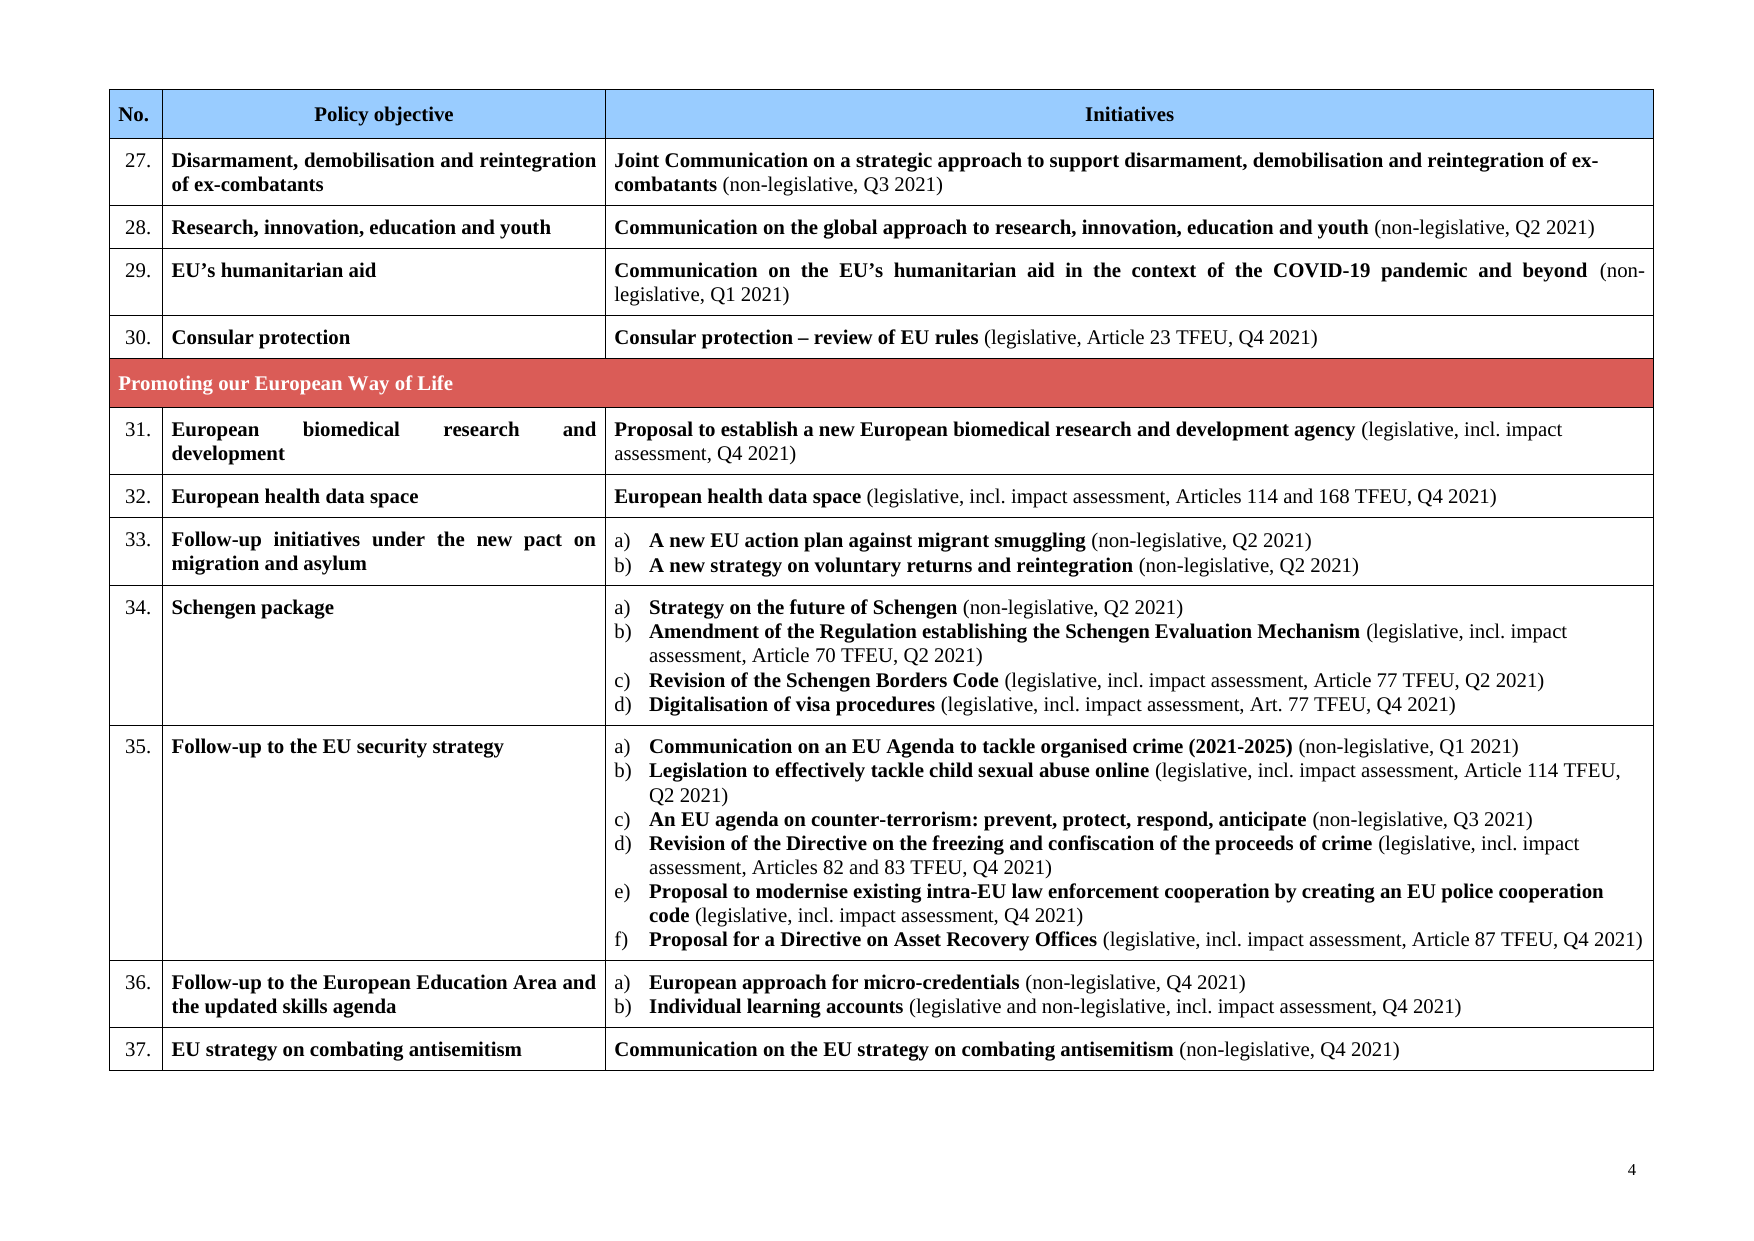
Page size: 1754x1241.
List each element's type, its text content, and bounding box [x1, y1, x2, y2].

table_cell Promoting our European Way of Life [110, 359, 1653, 407]
table_cell Research, innovation, education and youth [163, 206, 605, 248]
table_header Policy objective [163, 90, 605, 138]
table_cell Schengen package [163, 586, 605, 724]
table_cell [110, 249, 162, 315]
table_header Initiatives [606, 90, 1653, 138]
table_cell Communication on the global approach to research, innovation, education and youth (non-legislative, Q2 2021) [606, 206, 1653, 248]
table_cell Proposal to establish a new European biomedical research and development agency (legislative, incl. impact assessment, Q4 2021) [606, 408, 1653, 474]
table_cell European health data space (legislative, incl. impact assessment, Articles 114 and 168 TFEU, Q4 2021) [606, 475, 1653, 517]
table_cell [110, 586, 162, 724]
table_cell Follow-up to the EU security strategy [163, 726, 605, 960]
table_header No. [110, 90, 162, 138]
table_cell EU’s humanitarian aid [163, 249, 605, 315]
table_cell [110, 961, 162, 1027]
table_cell Consular protection – review of EU rules (legislative, Article 23 TFEU, Q4 2021) [606, 316, 1653, 357]
table_cell EU strategy on combating antisemitism [163, 1028, 605, 1069]
table_cell Communication on the EU strategy on combating antisemitism (non-legislative, Q4 2021) [606, 1028, 1653, 1069]
table_cell A new EU action plan against migrant smuggling (non-legislative, Q2 2021) A new strategy on voluntary returns and reintegration (non-legislative, Q2 2021) [606, 518, 1653, 585]
table_cell [110, 139, 162, 205]
table_cell Communication on the EU’s humanitarian aid in the context of the COVID-19 pandemic and beyond (non-legislative, Q1 2021) [606, 249, 1653, 315]
table_cell [110, 475, 162, 517]
table_cell Follow-up to the European Education Area and the updated skills agenda [163, 961, 605, 1027]
table_cell Disarmament, demobilisation and reintegration of ex-combatants [163, 139, 605, 205]
table_cell Communication on an EU Agenda to tackle organised crime (2021-2025) (non-legislative, Q1 2021) Legislation to effectively tackle child sexual abuse online (legislative, incl. impact assessment, Article 114 TFEU, Q2 2021) An EU agenda on counter-terrorism: prevent, protect, respond, anticipate (non-legislative, Q3 2021) Revision of the Directive on the freezing and confiscation of the proceeds of crime (legislative, incl. impact assessment, Articles 82 and 83 TFEU, Q4 2021) Proposal to modernise existing intra-EU law enforcement cooperation by creating an EU police cooperation code (legislative, incl. impact assessment, Q4 2021) Proposal for a Directive on Asset Recovery Offices (legislative, incl. impact assessment, Article 87 TFEU, Q4 2021) [606, 726, 1653, 960]
table_cell [110, 408, 162, 474]
table_cell Joint Communication on a strategic approach to support disarmament, demobilisation and reintegration of ex-combatants (non-legislative, Q3 2021) [606, 139, 1653, 205]
table_cell Strategy on the future of Schengen (non-legislative, Q2 2021) Amendment of the Regulation establishing the Schengen Evaluation Mechanism (legislative, incl. impact assessment, Article 70 TFEU, Q2 2021) Revision of the Schengen Borders Code (legislative, incl. impact assessment, Article 77 TFEU, Q2 2021) Digitalisation of visa procedures (legislative, incl. impact assessment, Art. 77 TFEU, Q4 2021) [606, 586, 1653, 724]
table_cell [110, 316, 162, 357]
table_cell [110, 726, 162, 960]
table_cell [110, 1028, 162, 1069]
table_cell [110, 206, 162, 248]
table_cell Consular protection [163, 316, 605, 357]
table_cell Follow-up initiatives under the new pact on migration and asylum [163, 518, 605, 585]
table_cell European biomedical research and development [163, 408, 605, 474]
table_cell [110, 518, 162, 585]
table_cell European approach for micro-credentials (non-legislative, Q4 2021) Individual learning accounts (legislative and non-legislative, incl. impact assessment, Q4 2021) [606, 961, 1653, 1027]
table_cell European health data space [163, 475, 605, 517]
